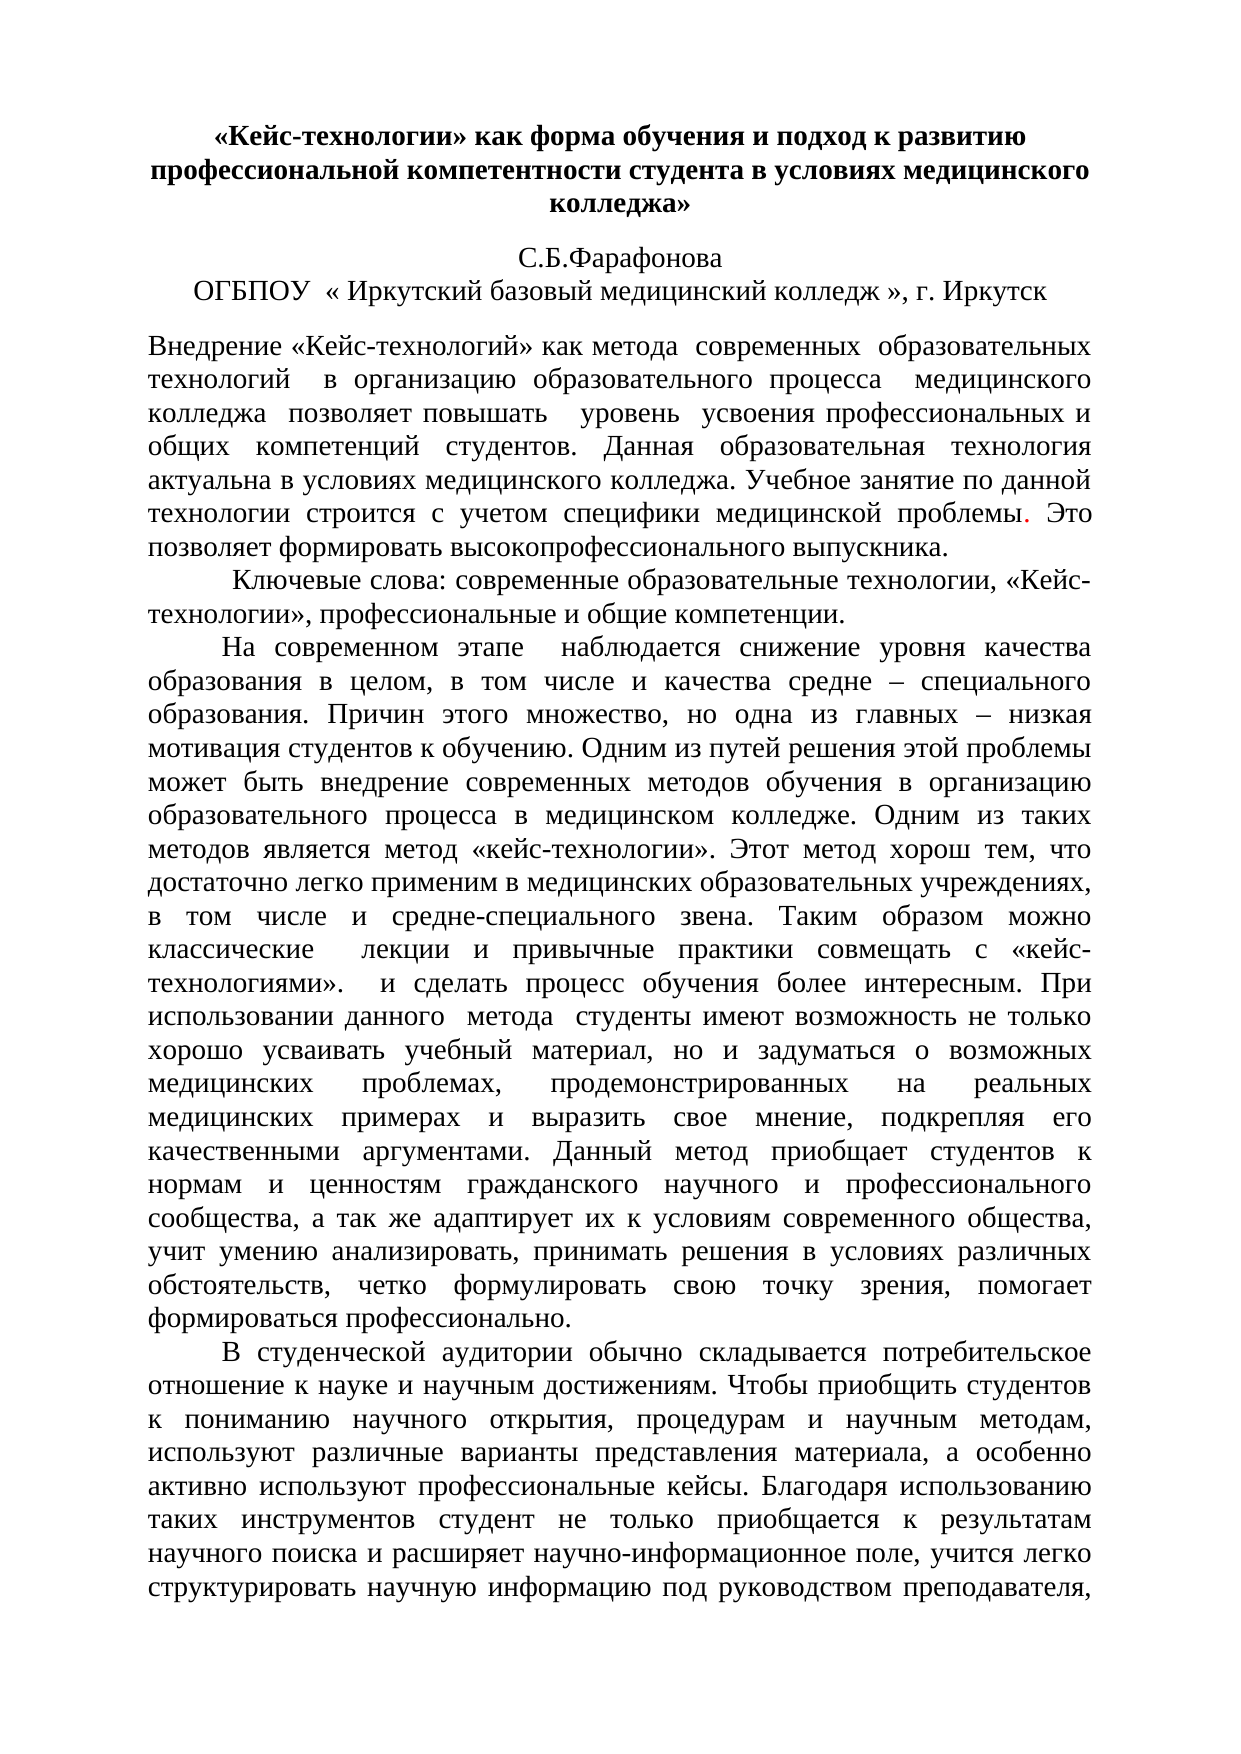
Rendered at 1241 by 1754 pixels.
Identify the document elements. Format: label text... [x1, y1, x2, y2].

text Внедрение «Кейс-технологий» как метода современных образовательных технологий в организацию образовательного процесса медицинского колледжа позволяет повышать уровень усвоения профессиональных и общих компетенций студентов. Данная образовательная технология актуальна в условиях медицинского колледжа. Учебное занятие по данной технологии строится с учетом специфики медицинской проблемы. Это позволяет формировать высокопрофессионального выпускника. [148, 328, 1092, 562]
text На современном этапе наблюдается снижение уровня качества образования в целом, в том числе и качества средне – специального образования. Причин этого множество, но одна из главных – низкая мотивация студентов к обучению. Одним из путей решения этой проблемы может быть внедрение современных методов обучения в организацию образовательного процесса в медицинском колледже. Одним из таких методов является метод «кейс-технологии». Этот метод хорош тем, что достаточно легко применим в медицинских образовательных учреждениях, в том числе и средне-специального звена. Таким образом можно классические лекции и привычные практики совмещать с «кейс-технологиями». и сделать процесс обучения более интересным. При использовании данного метода студенты имеют возможность не только хорошо усваивать учебный материал, но и задуматься о возможных медицинских проблемах, продемонстрированных на реальных медицинских примерах и выразить свое мнение, подкрепляя его качественными аргументами. Данный метод приобщает студентов к нормам и ценностям гражданского научного и профессионального сообщества, а так же адаптирует их к условиям современного общества, учит умению анализировать, принимать решения в условиях различных обстоятельств, четко формулировать свою точку зрения, помогает формироваться профессионально. [148, 629, 1092, 1334]
text С.Б.Фарафонова ОГБПОУ « Иркутский базовый медицинский колледж », г. Иркутск [148, 240, 1092, 307]
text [148, 1334, 1092, 1602]
text «Кейс-технологии» как форма обучения и подход к развитию профессиональной компетентности студента в условиях медицинского колледжа» [148, 118, 1092, 219]
text Ключевые слова: современные образовательные технологии, «Кейс-технологии», профессиональные и общие компетенции. [148, 562, 1092, 629]
